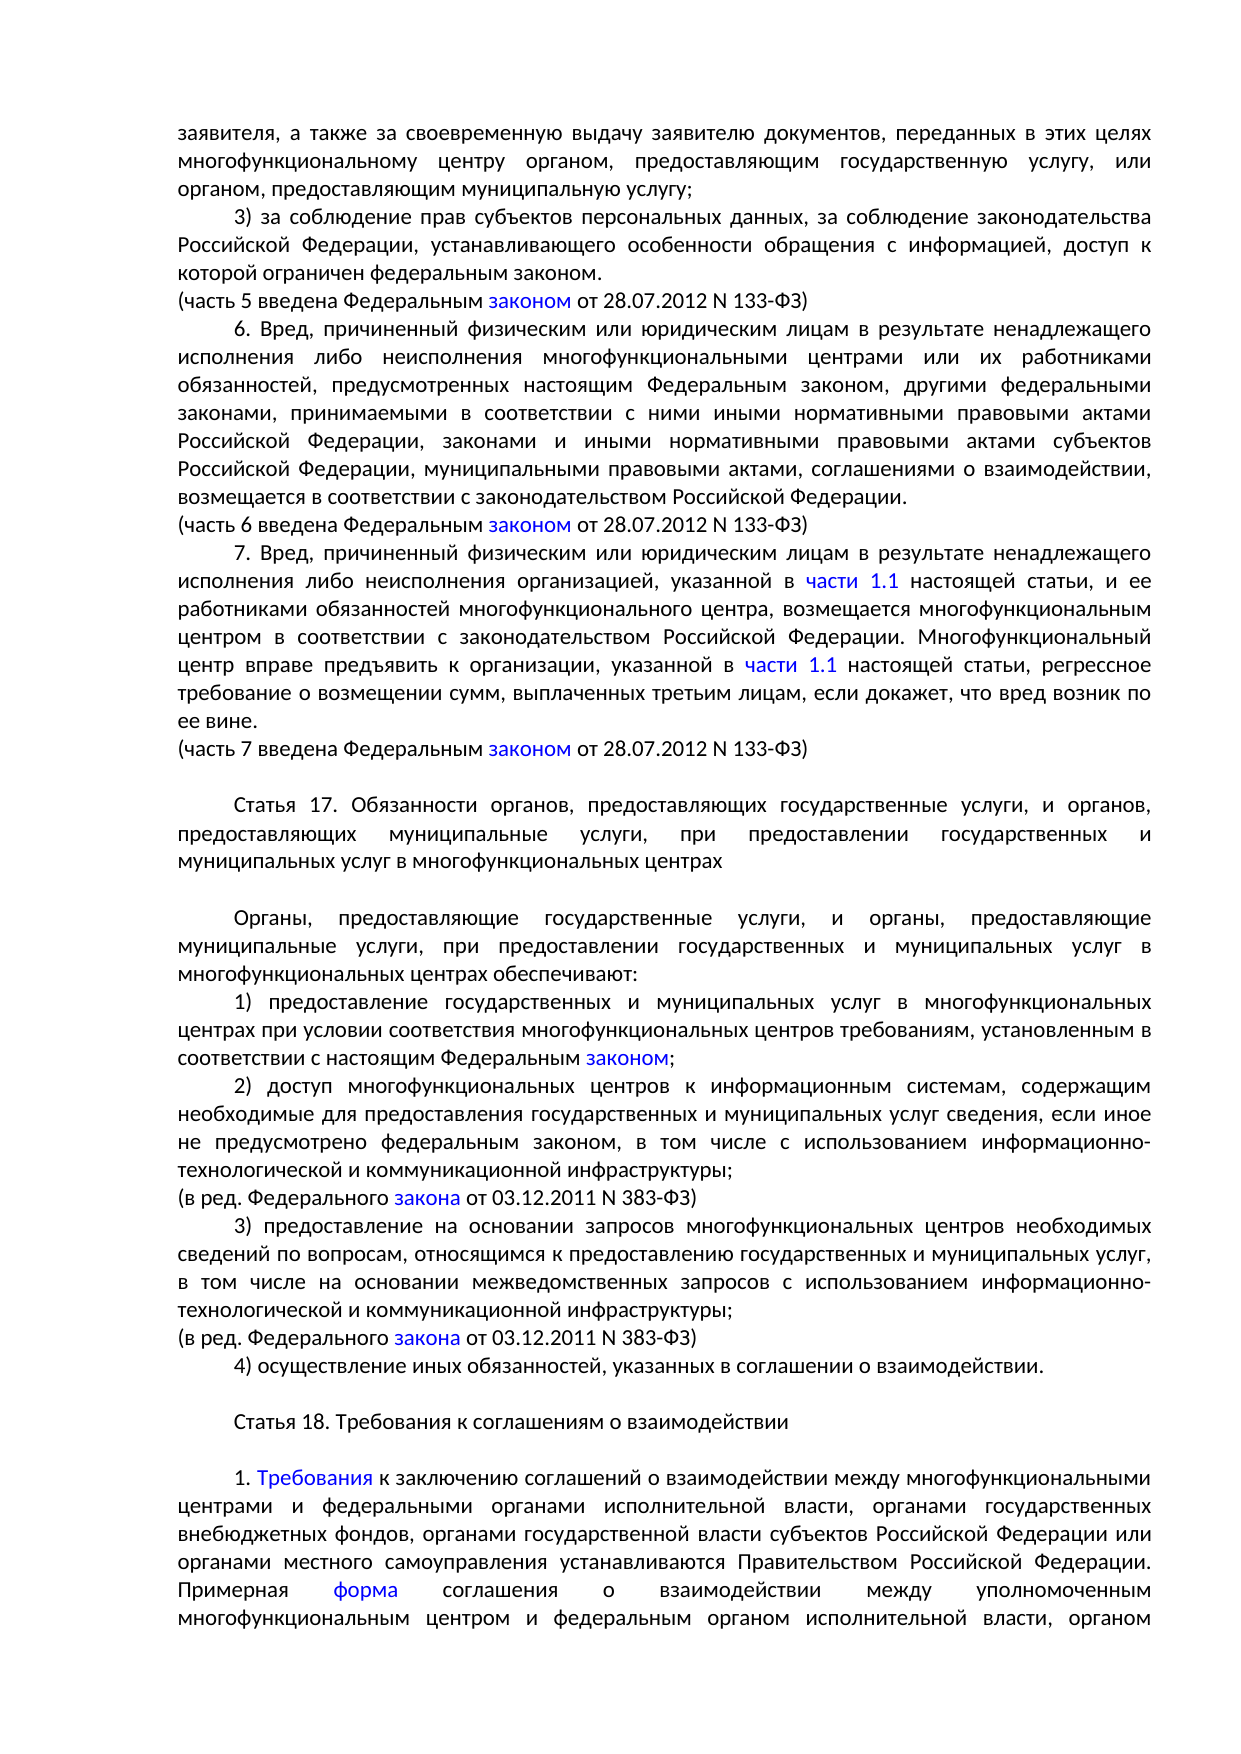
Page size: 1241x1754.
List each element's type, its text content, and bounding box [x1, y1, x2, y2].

text 7. Вред, причиненный физическим или юридическим лицам в результате ненадлежащего исполнения либо неисполнения организацией, указанной в части 1.1 настоящей статьи, и ее работниками обязанностей многофункционального центра, возмещается многофункциональным центром в соответствии с законодательством Российской Федерации. Многофункциональный центр вправе предъявить к организации, указанной в части 1.1 настоящей статьи, регрессное требование о возмещении сумм, выплаченных третьим лицам, если докажет, что вред возник по ее вине. [177, 538, 1152, 734]
text (часть 5 введена Федеральным законом от 28.07.2012 N 133-ФЗ) [177, 286, 1152, 314]
text 6. Вред, причиненный физическим или юридическим лицам в результате ненадлежащего исполнения либо неисполнения многофункциональными центрами или их работниками обязанностей, предусмотренных настоящим Федеральным законом, другими федеральными законами, принимаемыми в соответствии с ними иными нормативными правовыми актами Российской Федерации, законами и иными нормативными правовыми актами субъектов Российской Федерации, муниципальными правовыми актами, соглашениями о взаимодействии, возмещается в соответствии с законодательством Российской Федерации. [177, 314, 1152, 510]
text 3) за соблюдение прав субъектов персональных данных, за соблюдение законодательства Российской Федерации, устанавливающего особенности обращения с информацией, доступ к которой ограничен федеральным законом. [177, 202, 1152, 286]
text Статья 17. Обязанности органов, предоставляющих государственные услуги, и органов, предоставляющих муниципальные услуги, при предоставлении государственных и муниципальных услуг в многофункциональных центрах [177, 791, 1152, 875]
text 2) доступ многофункциональных центров к информационным системам, содержащим необходимые для предоставления государственных и муниципальных услуг сведения, если иное не предусмотрено федеральным законом, в том числе с использованием информационно-технологической и коммуникационной инфраструктуры; [177, 1071, 1152, 1183]
text (в ред. Федерального закона от 03.12.2011 N 383-ФЗ) [177, 1183, 1152, 1211]
text (часть 7 введена Федеральным законом от 28.07.2012 N 133-ФЗ) [177, 734, 1152, 763]
text 1) предоставление государственных и муниципальных услуг в многофункциональных центрах при условии соответствия многофункциональных центров требованиям, установленным в соответствии с настоящим Федеральным законом; [177, 987, 1152, 1071]
text 3) предоставление на основании запросов многофункциональных центров необходимых сведений по вопросам, относящимся к предоставлению государственных и муниципальных услуг, в том числе на основании межведомственных запросов с использованием информационно-технологической и коммуникационной инфраструктуры; [177, 1211, 1152, 1323]
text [177, 118, 1152, 202]
text Органы, предоставляющие государственные услуги, и органы, предоставляющие муниципальные услуги, при предоставлении государственных и муниципальных услуг в многофункциональных центрах обеспечивают: [177, 903, 1152, 987]
text (часть 6 введена Федеральным законом от 28.07.2012 N 133-ФЗ) [177, 510, 1152, 538]
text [177, 1463, 1152, 1631]
text Статья 18. Требования к соглашениям о взаимодействии [177, 1407, 1152, 1435]
text 4) осуществление иных обязанностей, указанных в соглашении о взаимодействии. [177, 1351, 1152, 1379]
text (в ред. Федерального закона от 03.12.2011 N 383-ФЗ) [177, 1323, 1152, 1351]
